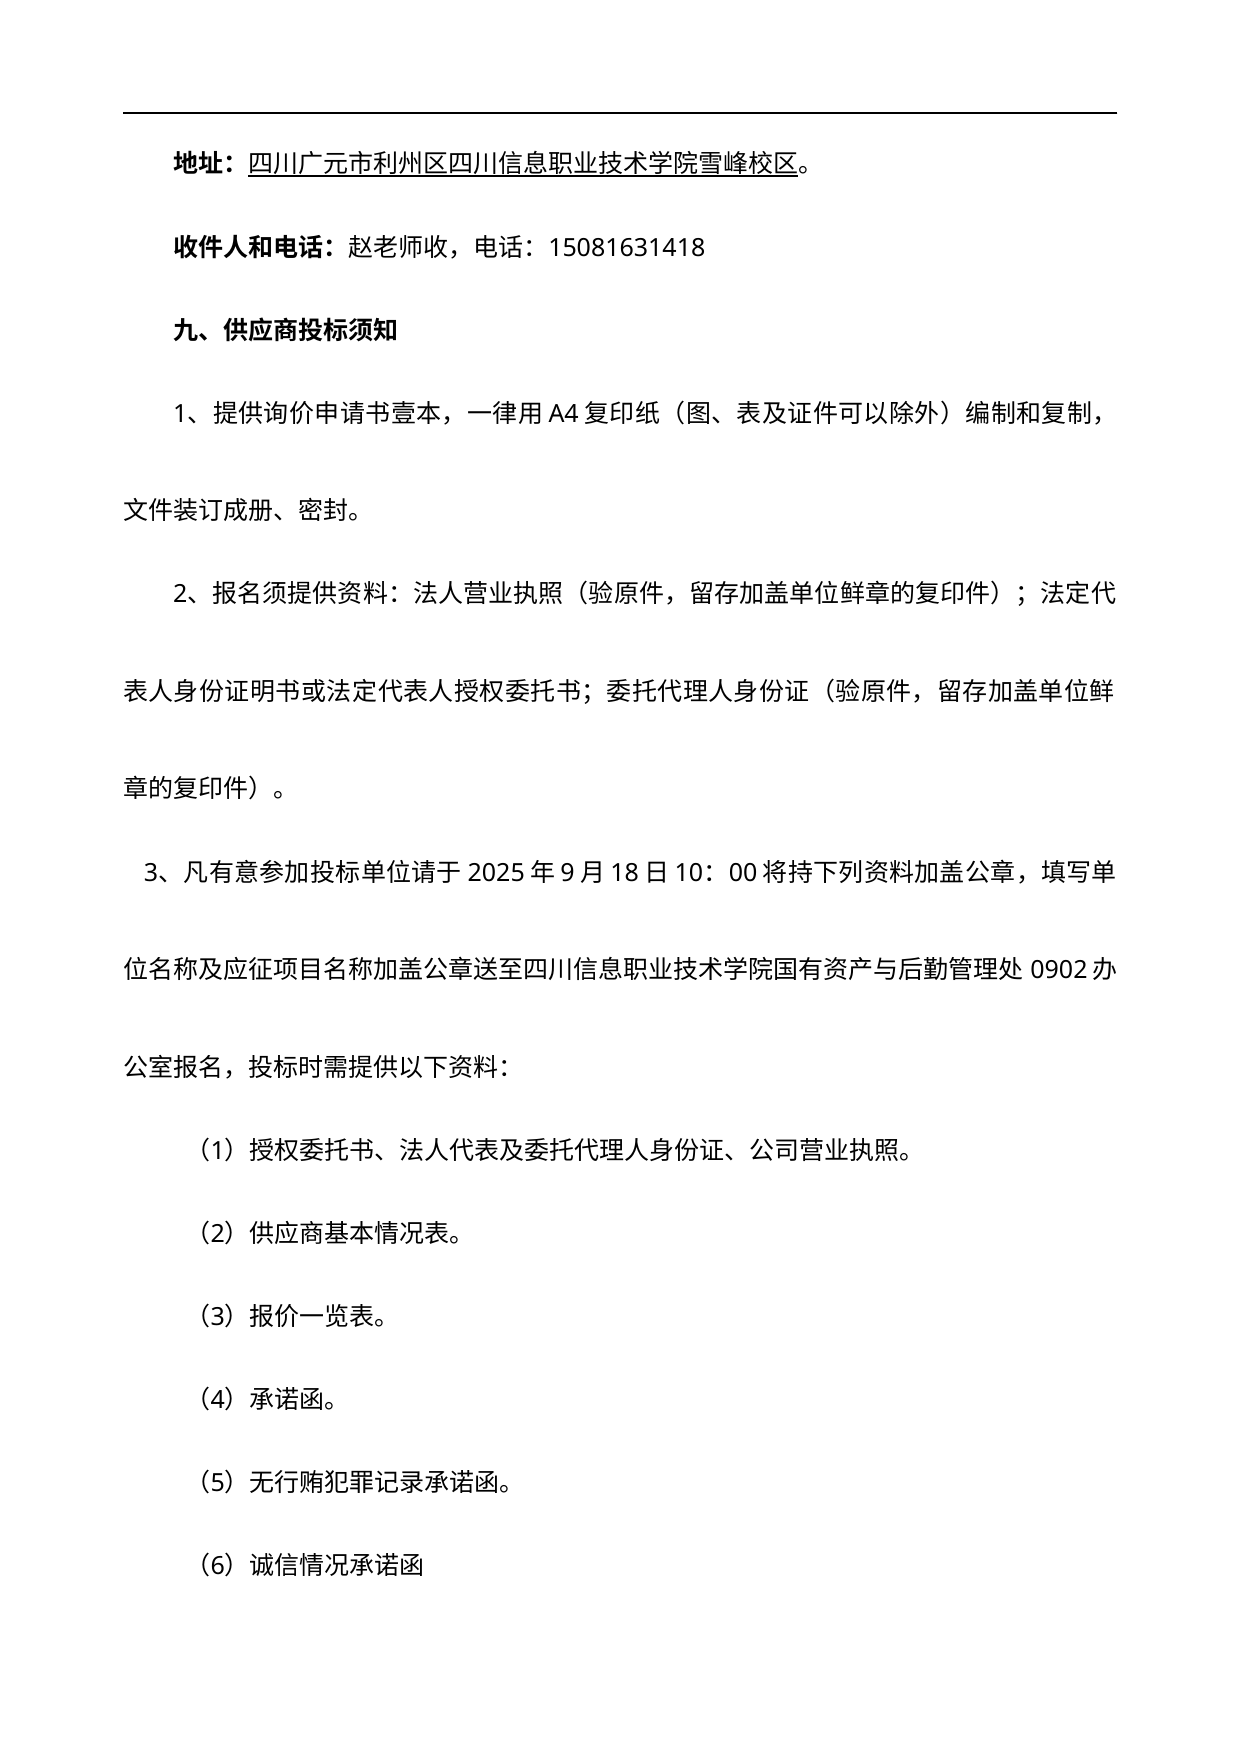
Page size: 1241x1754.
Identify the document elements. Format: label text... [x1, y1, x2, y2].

text （4）承诺函。 [123, 1365, 1117, 1430]
text 1、提供询价申请书壹本，一律用A4复印纸（图、表及证件可以除外）编制和复制，文件装订成册、密封。 [123, 379, 1117, 541]
text 收件人和电话：赵老师收，电话：15081631418 [123, 213, 1117, 278]
text （1）授权委托书、法人代表及委托代理人身份证、公司营业执照。 [123, 1116, 1117, 1181]
text （2）供应商基本情况表。 [123, 1199, 1117, 1264]
text 2、报名须提供资料：法人营业执照（验原件，留存加盖单位鲜章的复印件）；法定代表人身份证明书或法定代表人授权委托书；委托代理人身份证（验原件，留存加盖单位鲜章的复印件）。 [123, 559, 1117, 819]
text 九、供应商投标须知 [123, 296, 1117, 361]
text （6）诚信情况承诺函 [123, 1531, 1117, 1596]
text （3）报价一览表。 [123, 1282, 1117, 1347]
text （5）无行贿犯罪记录承诺函。 [123, 1448, 1117, 1513]
text 地址：四川广元市利州区四川信息职业技术学院雪峰校区。 [123, 129, 1117, 194]
text 3、凡有意参加投标单位请于2025年9月18日10：00将持下列资料加盖公章，填写单位名称及应征项目名称加盖公章送至四川信息职业技术学院国有资产与后勤管理处0902办公室报名，投标时需提供以下资料： [123, 838, 1117, 1098]
